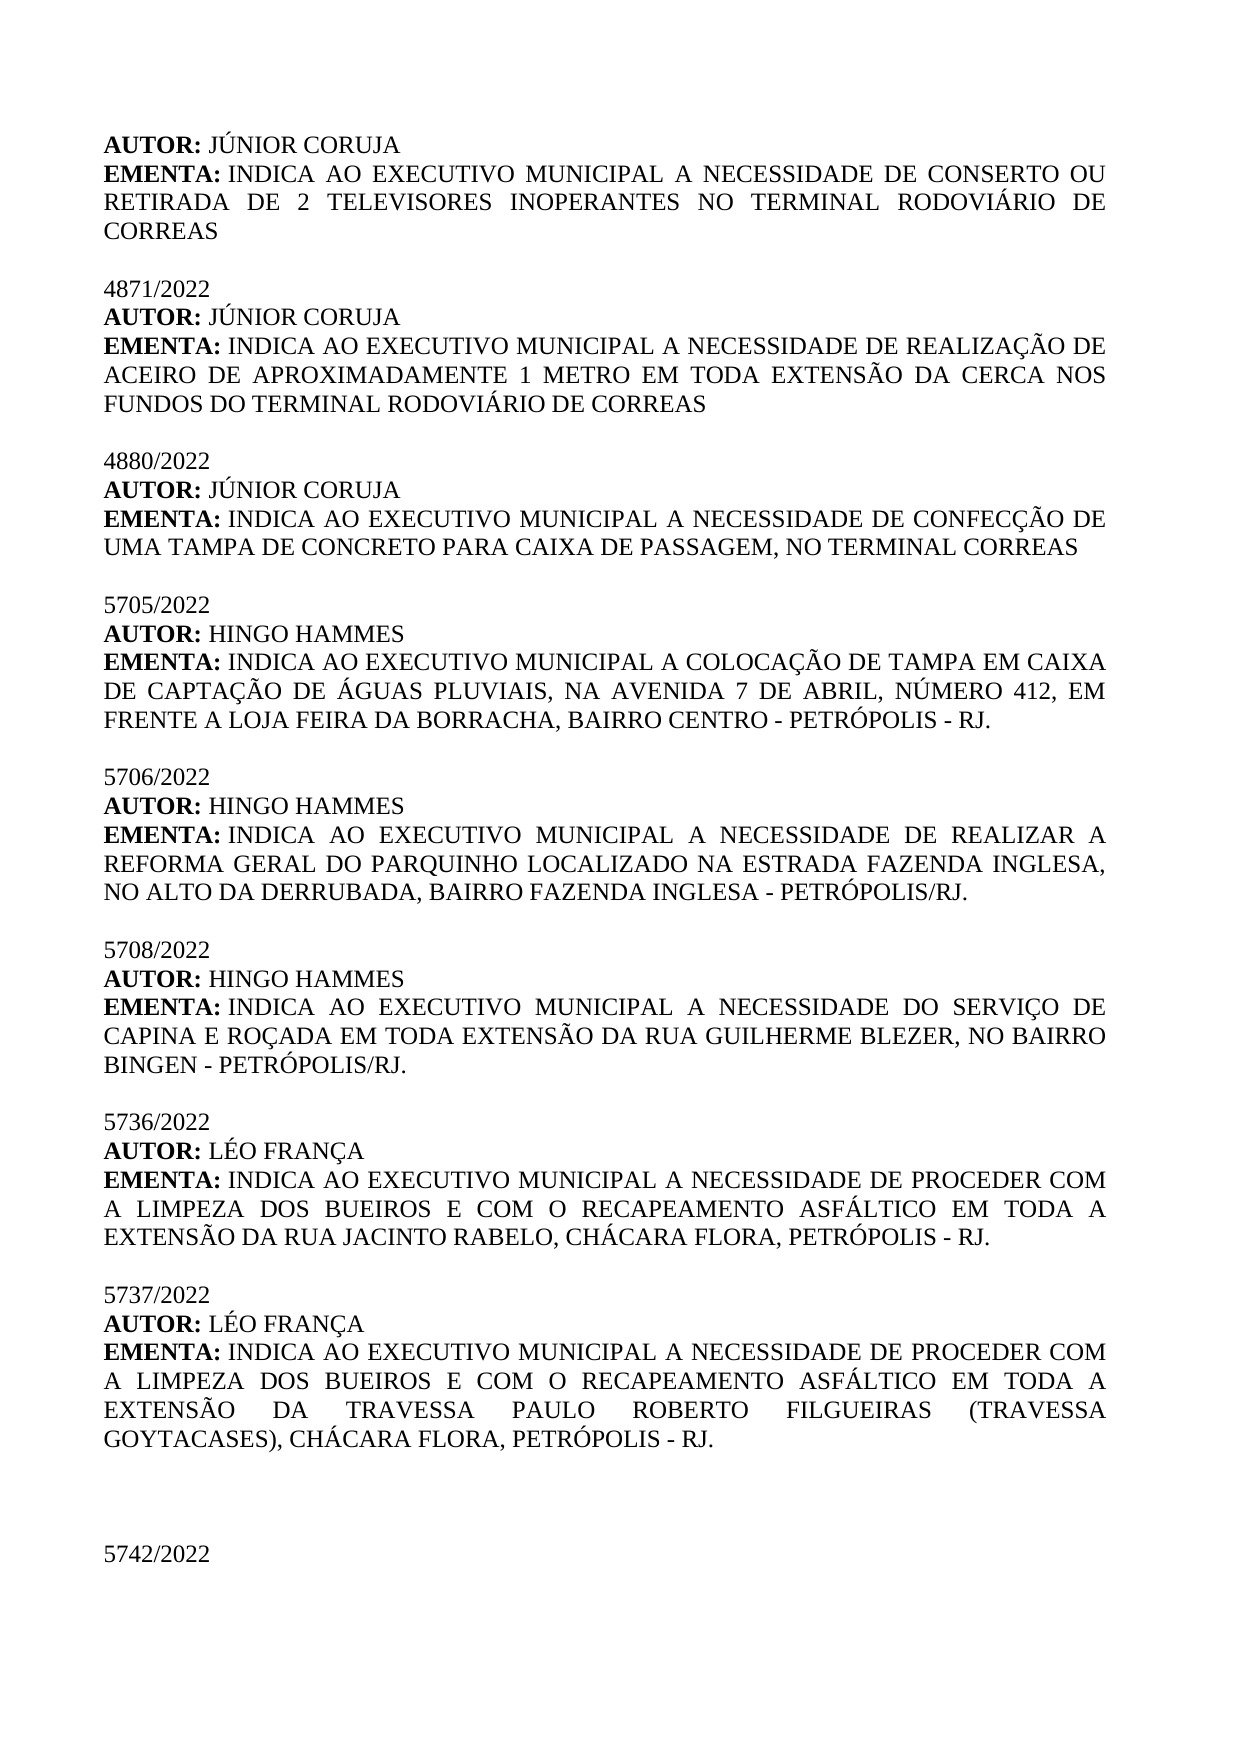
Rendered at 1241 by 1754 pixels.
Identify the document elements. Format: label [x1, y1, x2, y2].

table_header [103, 130, 1107, 1614]
